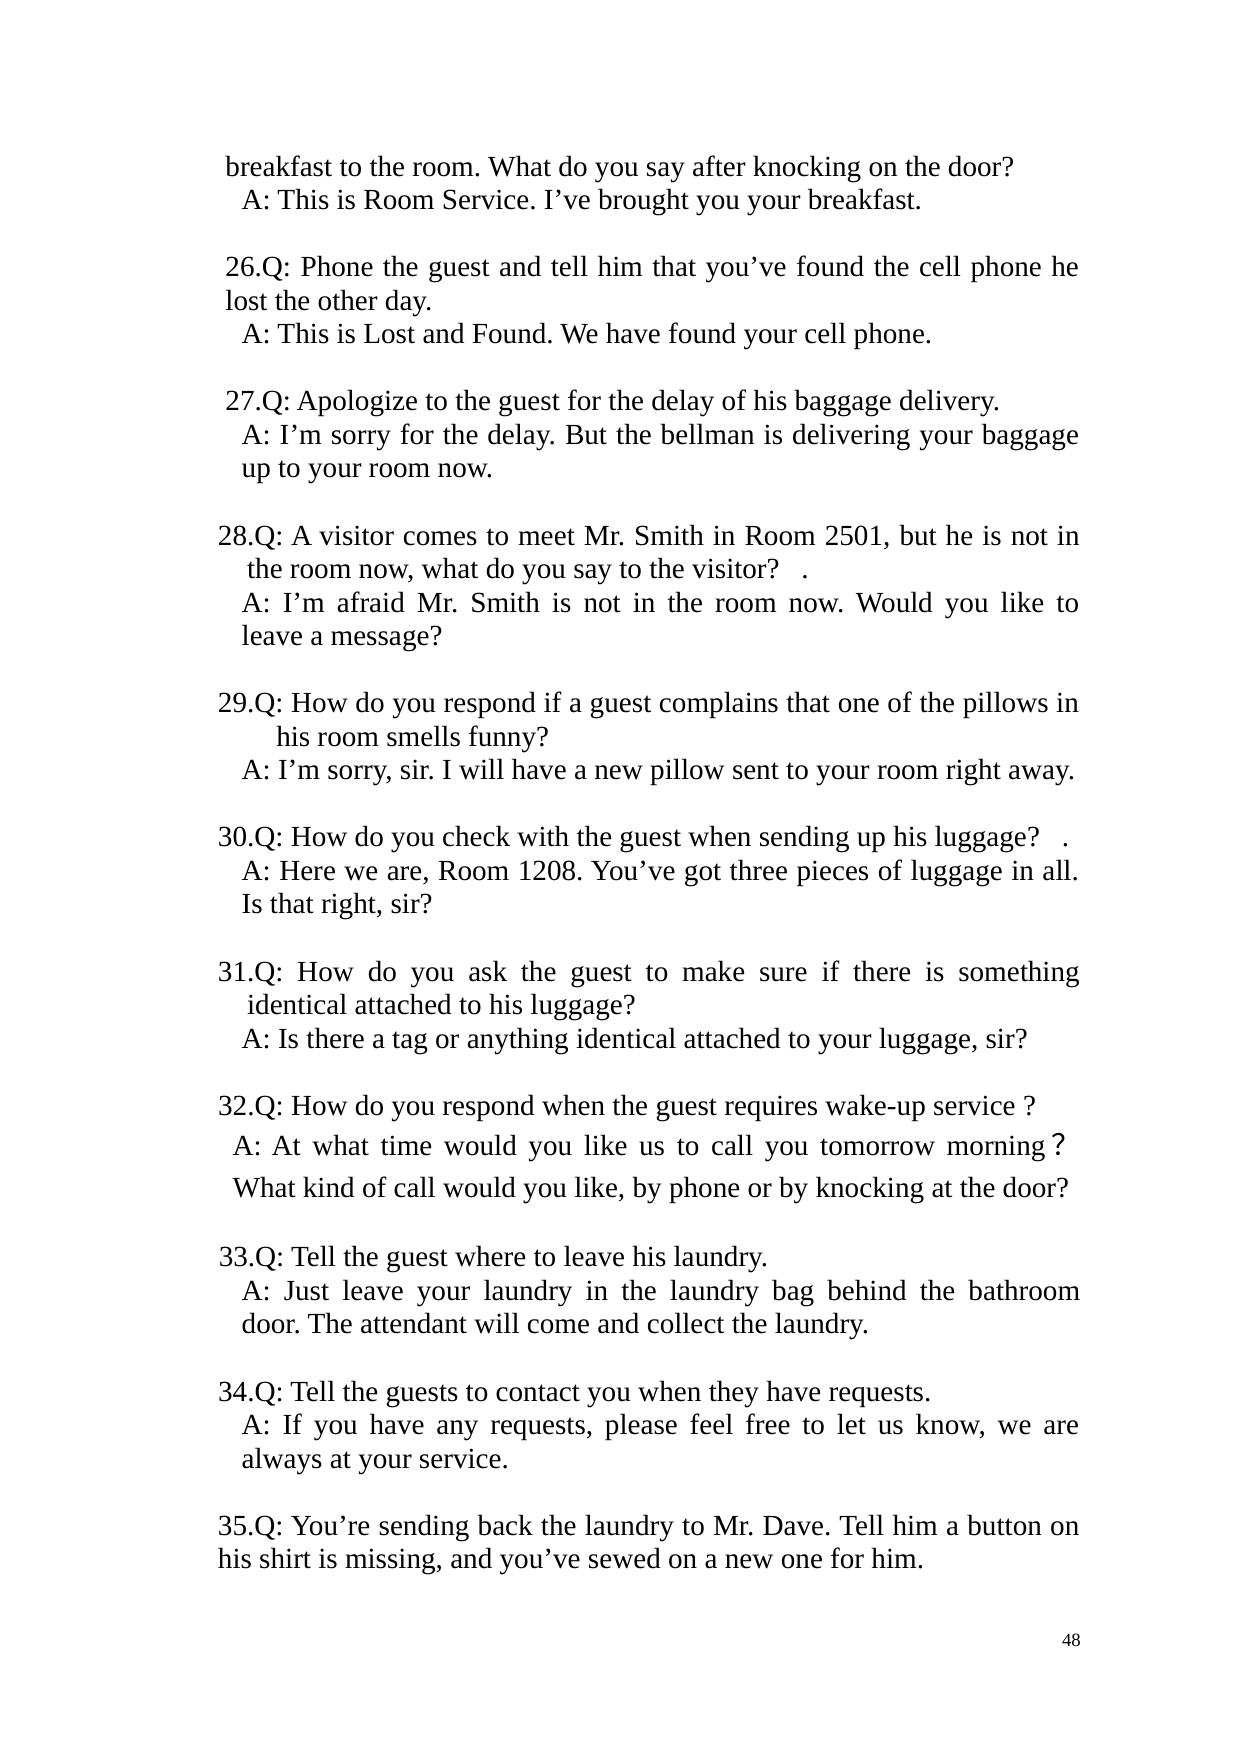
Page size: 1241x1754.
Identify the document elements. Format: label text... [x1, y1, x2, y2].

list A: Here we are, Room 1208. You’ve got three pieces of luggage in all. Is that right, sir? [241, 853, 1081, 920]
list A: I’m afraid Mr. Smith is not in the room now. Would you like to leave a message? [241, 585, 1081, 652]
list 31.Q: How do you ask the guest to make sure if there is something identical attached to his luggage? [218, 954, 1081, 1021]
list 29.Q: How do you respond if a guest complains that one of the pillows in his room smells funny? [218, 685, 1081, 752]
list A: Is there a tag or anything identical attached to your luggage, sir? [241, 1021, 1081, 1054]
list 28.Q: A visitor comes to meet Mr. Smith in Room 2501, but he is not in the room now, what do you say to the visitor? . [218, 518, 1081, 585]
list A: If you have any requests, please feel free to let us know, we are always at your service. [241, 1407, 1081, 1474]
list 33.Q: Tell the guest where to leave his laundry. [204, 1239, 1081, 1273]
list 26.Q: Phone the guest and tell him that you’ve found the cell phone he lost the other day. [225, 249, 1081, 316]
list A: This is Room Service. I’ve brought you your breakfast. [241, 182, 1081, 216]
list 32.Q: How do you respond when the guest requires wake-up service ? [159, 1088, 1081, 1121]
list 34.Q: Tell the guests to contact you when they have requests. [159, 1374, 1081, 1407]
list 35.Q: You’re sending back the laundry to Mr. Dave. Tell him a button on his shirt is missing, and you’ve sewed on a new one for him. [218, 1508, 1081, 1575]
list A: I’m sorry, sir. I will have a new pillow sent to your room right away. [241, 752, 1081, 786]
list 27.Q: Apologize to the guest for the delay of his baggage delivery. [225, 383, 1081, 417]
list A: This is Lost and Found. We have found your cell phone. [241, 316, 1081, 350]
list 30.Q: How do you check with the guest when sending up his luggage? . [218, 819, 1081, 853]
list A: At what time would you like us to call you tomorrow morning？What kind of call would you like, by phone or by knocking at the door? [232, 1121, 1081, 1206]
list A: Just leave your laundry in the laundry bag behind the bathroom door. The attendant will come and collect the laundry. [241, 1273, 1081, 1340]
list A: I’m sorry for the delay. But the bellman is delivering your baggage up to your room now. [241, 417, 1081, 484]
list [225, 149, 1081, 182]
